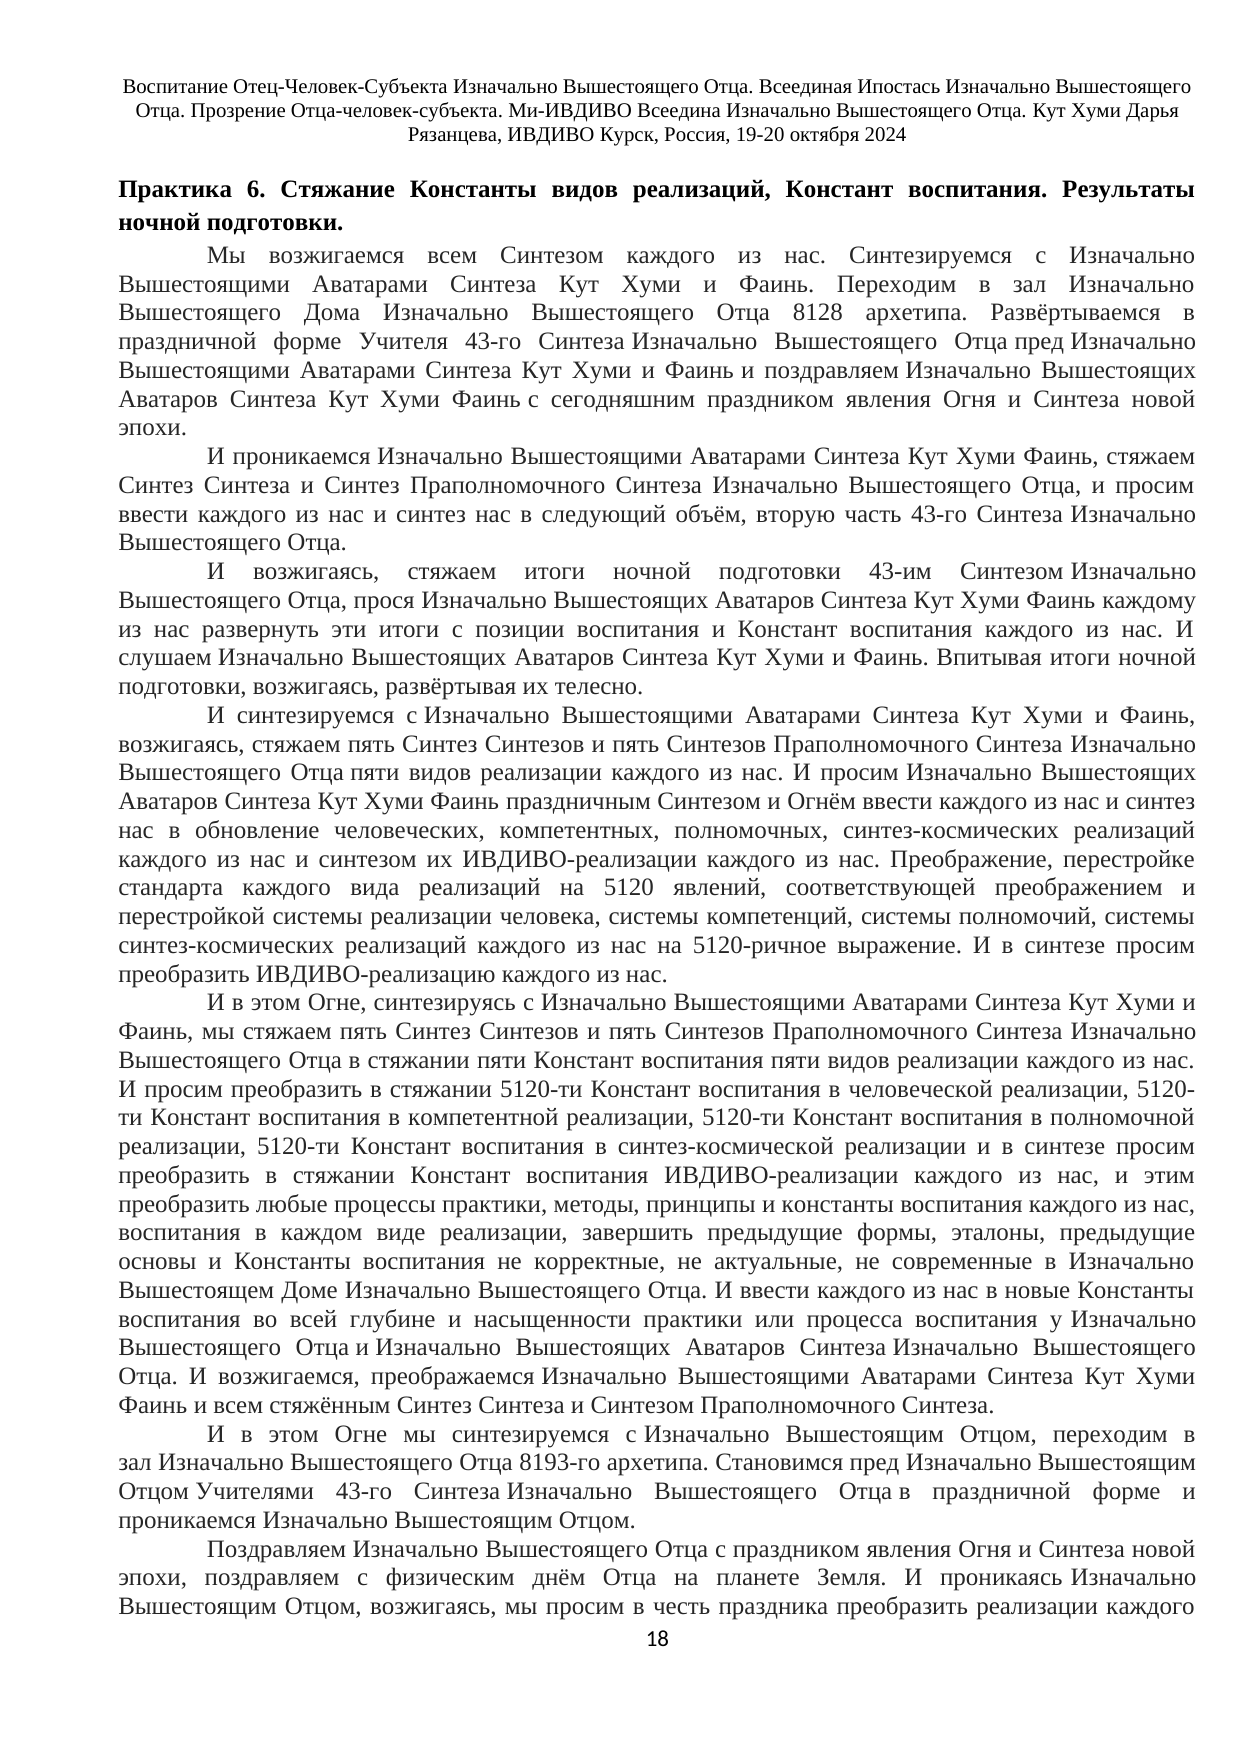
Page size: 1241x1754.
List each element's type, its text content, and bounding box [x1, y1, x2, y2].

text И проникаемся Изначально Вышестоящими Аватарами Синтеза Кут Хуми Фаинь, стяжаем Синтез Синтеза и Синтез Праполномочного Синтеза Изначально Вышестоящего Отца, и просим ввести каждого из нас и синтез нас в следующий объём, вторую часть 43-го Синтеза Изначально Вышестоящего Отца. [118, 441, 1196, 556]
text И синтезируемся с Изначально Вышестоящими Аватарами Синтеза Кут Хуми и Фаинь, возжигаясь, стяжаем пять Синтез Синтезов и пять Синтезов Праполномочного Синтеза Изначально Вышестоящего Отца пяти видов реализации каждого из нас. И просим Изначально Вышестоящих Аватаров Синтеза Кут Хуми Фаинь праздничным Синтезом и Огнём ввести каждого из нас и синтез нас в обновление человеческих, компетентных, полномочных, синтез-космических реализаций каждого из нас и синтезом их ИВДИВО-реализации каждого из нас. Преображение, перестройке стандарта каждого вида реализаций на 5120 явлений, соответствующей преображением и перестройкой системы реализации человека, системы компетенций, системы полномочий, системы синтез-космических реализаций каждого из нас на 5120-ричное выражение. И в синтезе просим преобразить ИВДИВО-реализацию каждого из нас. [118, 700, 1196, 987]
subtitle Практика 6. Стяжание Константы видов реализаций, Констант воспитания. Результаты ночной подготовки. [118, 174, 1196, 236]
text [118, 1534, 1196, 1620]
text И возжигаясь, стяжаем итоги ночной подготовки 43-им Синтезом Изначально Вышестоящего Отца, прося Изначально Вышестоящих Аватаров Синтеза Кут Хуми Фаинь каждому из нас развернуть эти итоги с позиции воспитания и Констант воспитания каждого из нас. И слушаем Изначально Вышестоящих Аватаров Синтеза Кут Хуми и Фаинь. Впитывая итоги ночной подготовки, возжигаясь, развёртывая их телесно. [118, 556, 1196, 700]
text Мы возжигаемся всем Синтезом каждого из нас. Синтезируемся с Изначально Вышестоящими Аватарами Синтеза Кут Хуми и Фаинь. Переходим в зал Изначально Вышестоящего Дома Изначально Вышестоящего Отца 8128 архетипа. Развёртываемся в праздничной форме Учителя 43-го Синтеза Изначально Вышестоящего Отца пред Изначально Вышестоящими Аватарами Синтеза Кут Хуми и Фаинь и поздравляем Изначально Вышестоящих Аватаров Синтеза Кут Хуми Фаинь с сегодняшним праздником явления Огня и Синтеза новой эпохи. [118, 240, 1196, 441]
text И в этом Огне, синтезируясь с Изначально Вышестоящими Аватарами Синтеза Кут Хуми и Фаинь, мы стяжаем пять Синтез Синтезов и пять Синтезов Праполномочного Синтеза Изначально Вышестоящего Отца в стяжании пяти Констант воспитания пяти видов реализации каждого из нас. И просим преобразить в стяжании 5120-ти Констант воспитания в человеческой реализации, 5120-ти Констант воспитания в компетентной реализации, 5120-ти Констант воспитания в полномочной реализации, 5120-ти Констант воспитания в синтез-космической реализации и в синтезе просим преобразить в стяжании Констант воспитания ИВДИВО-реализации каждого из нас, и этим преобразить любые процессы практики, методы, принципы и константы воспитания каждого из нас, воспитания в каждом виде реализации, завершить предыдущие формы, эталоны, предыдущие основы и Константы воспитания не корректные, не актуальные, не современные в Изначально Вышестоящем Доме Изначально Вышестоящего Отца. И ввести каждого из нас в новые Константы воспитания во всей глубине и насыщенности практики или процесса воспитания у Изначально Вышестоящего Отца и Изначально Вышестоящих Аватаров Синтеза Изначально Вышестоящего Отца. И возжигаемся, преображаемся Изначально Вышестоящими Аватарами Синтеза Кут Хуми Фаинь и всем стяжённым Синтез Синтеза и Синтезом Праполномочного Синтеза. [118, 987, 1196, 1419]
text И в этом Огне мы синтезируемся с Изначально Вышестоящим Отцом, переходим в зал Изначально Вышестоящего Отца 8193-го архетипа. Становимся пред Изначально Вышестоящим Отцом Учителями 43-го Синтеза Изначально Вышестоящего Отца в праздничной форме и проникаемся Изначально Вышестоящим Отцом. [118, 1419, 1196, 1534]
